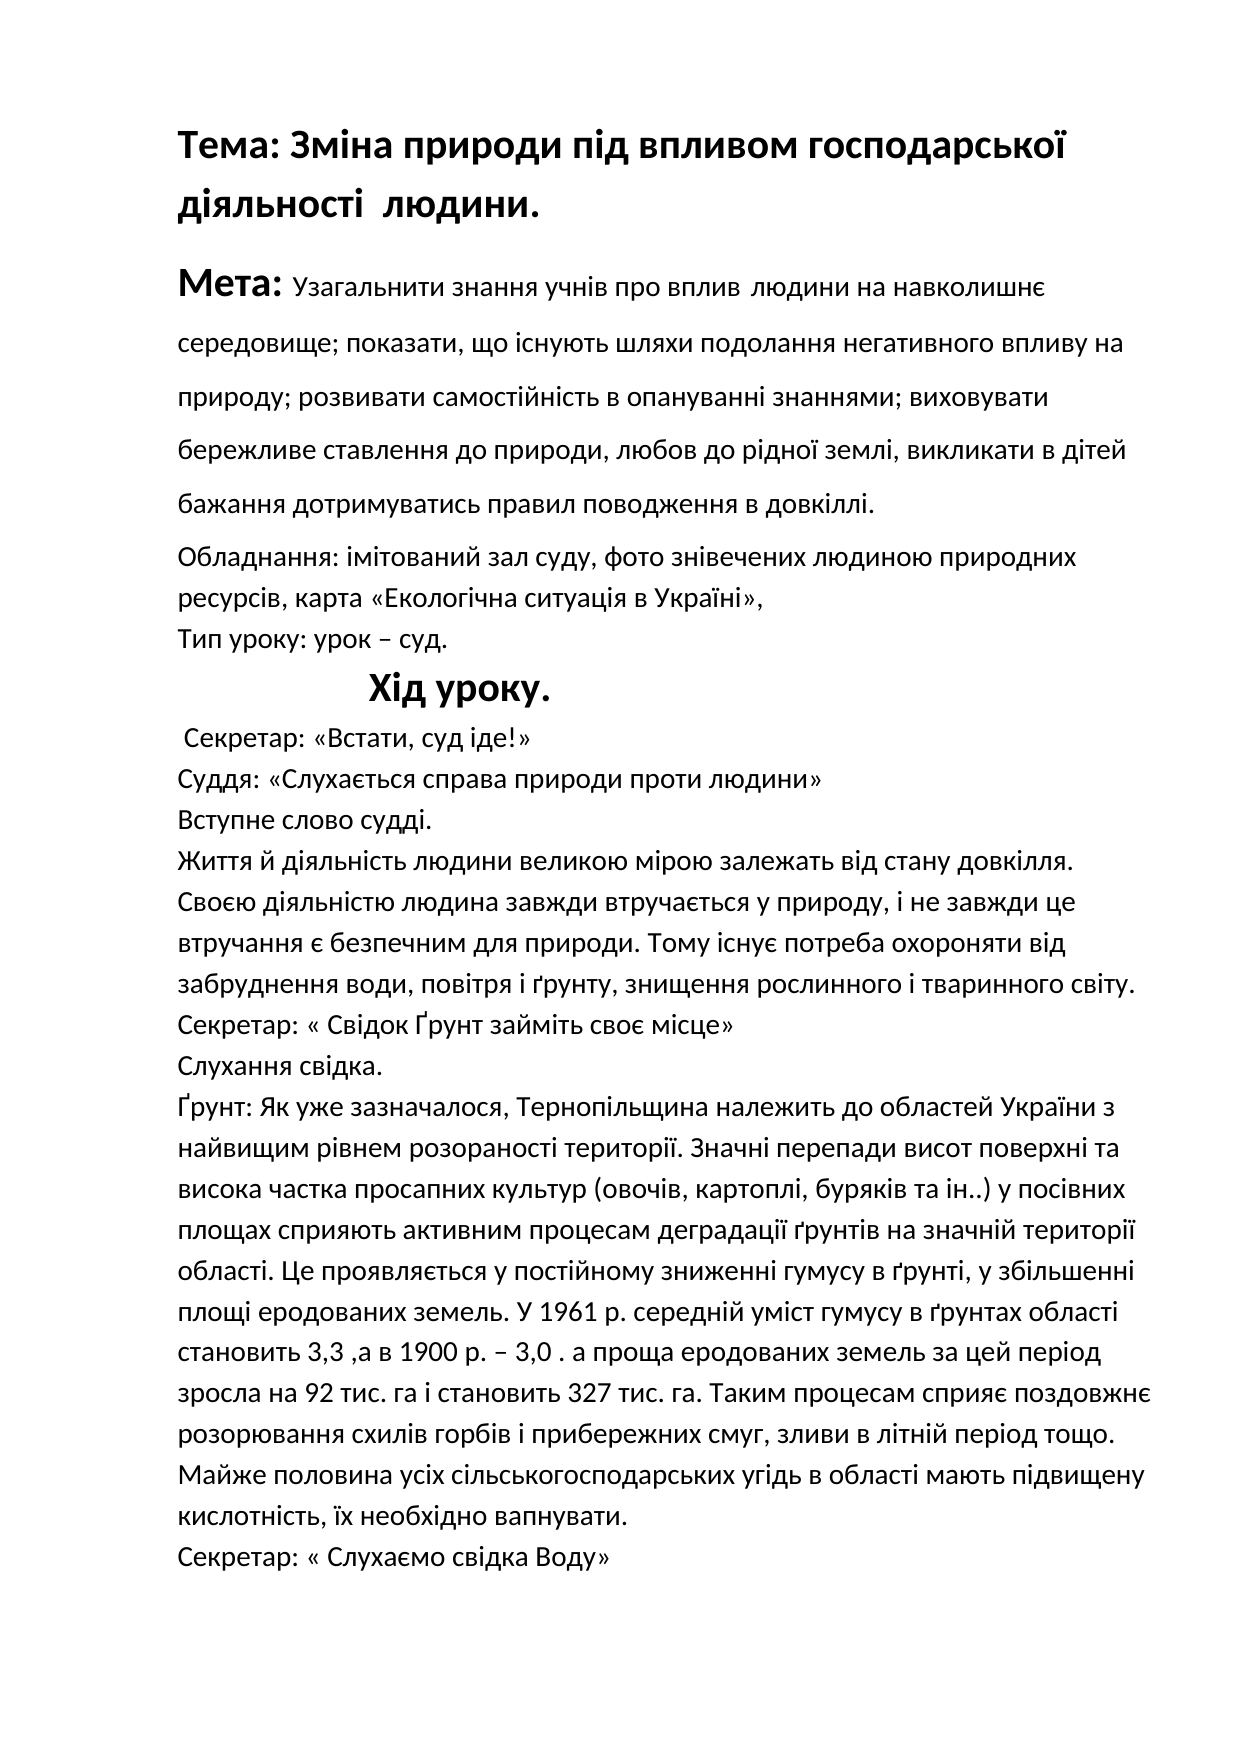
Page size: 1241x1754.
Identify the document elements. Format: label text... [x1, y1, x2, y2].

text Секретар: « Слухаємо свідка Воду» [177, 1538, 1152, 1574]
text Суддя: «Слухається справа природи проти людини» [177, 760, 1152, 796]
text Обладнання: імітований зал суду, фото знівечених людиною природних ресурсів, карта «Екологічна ситуація в Україні», [177, 538, 1152, 615]
text Вступне слово судді. [177, 801, 1152, 837]
text Мета: Узагальнити знання учнів про вплив людини на навколишнє середовище; показати, що існують шляхи подолання негативного впливу на природу; розвивати самостійність в опануванні знаннями; виховувати бережливе ставлення до природи, любов до рідної землі, викликати в дітей бажання дотримуватись правил поводження в довкіллі. [177, 256, 1152, 520]
text Тема: Зміна природи під впливом господарської діяльності людини. [177, 118, 1152, 227]
text Секретар: « Свідок Ґрунт займіть своє місце» [177, 1006, 1152, 1042]
text Життя й діяльність людини великою мірою залежать від стану довкілля. Своєю діяльністю людина завжди втручається у природу, і не завжди це втручання є безпечним для природи. Тому існує потреба охороняти від забруднення води, повітря і ґрунту, знищення рослинного і тваринного світу. [177, 842, 1152, 1001]
text Секретар: «Встати, суд іде!» [177, 719, 1152, 755]
text Ґрунт: Як уже зазначалося, Тернопільщина належить до областей України з найвищим рівнем розораності території. Значні перепади висот поверхні та висока частка просапних культур (овочів, картоплі, буряків та ін..) у посівних площах сприяють активним процесам деградації ґрунтів на значній території області. Це проявляється у постійному зниженні гумусу в ґрунті, у збільшенні площі еродованих земель. У 1961 р. середній уміст гумусу в ґрунтах області становить 3,3 ,а в 1900 р. – 3,0 . а проща еродованих земель за цей період зросла на 92 тис. га і становить 327 тис. га. Таким процесам сприяє поздовжнє розорювання схилів горбів і прибережних смуг, зливи в літній період тощо. Майже половина усіх сільськогосподарських угідь в області мають підвищену кислотність, їх необхідно вапнувати. [177, 1088, 1152, 1533]
text Тип уроку: урок – суд. [177, 620, 1152, 656]
text Хід уроку. [177, 661, 1152, 712]
text Слухання свідка. [177, 1047, 1152, 1083]
